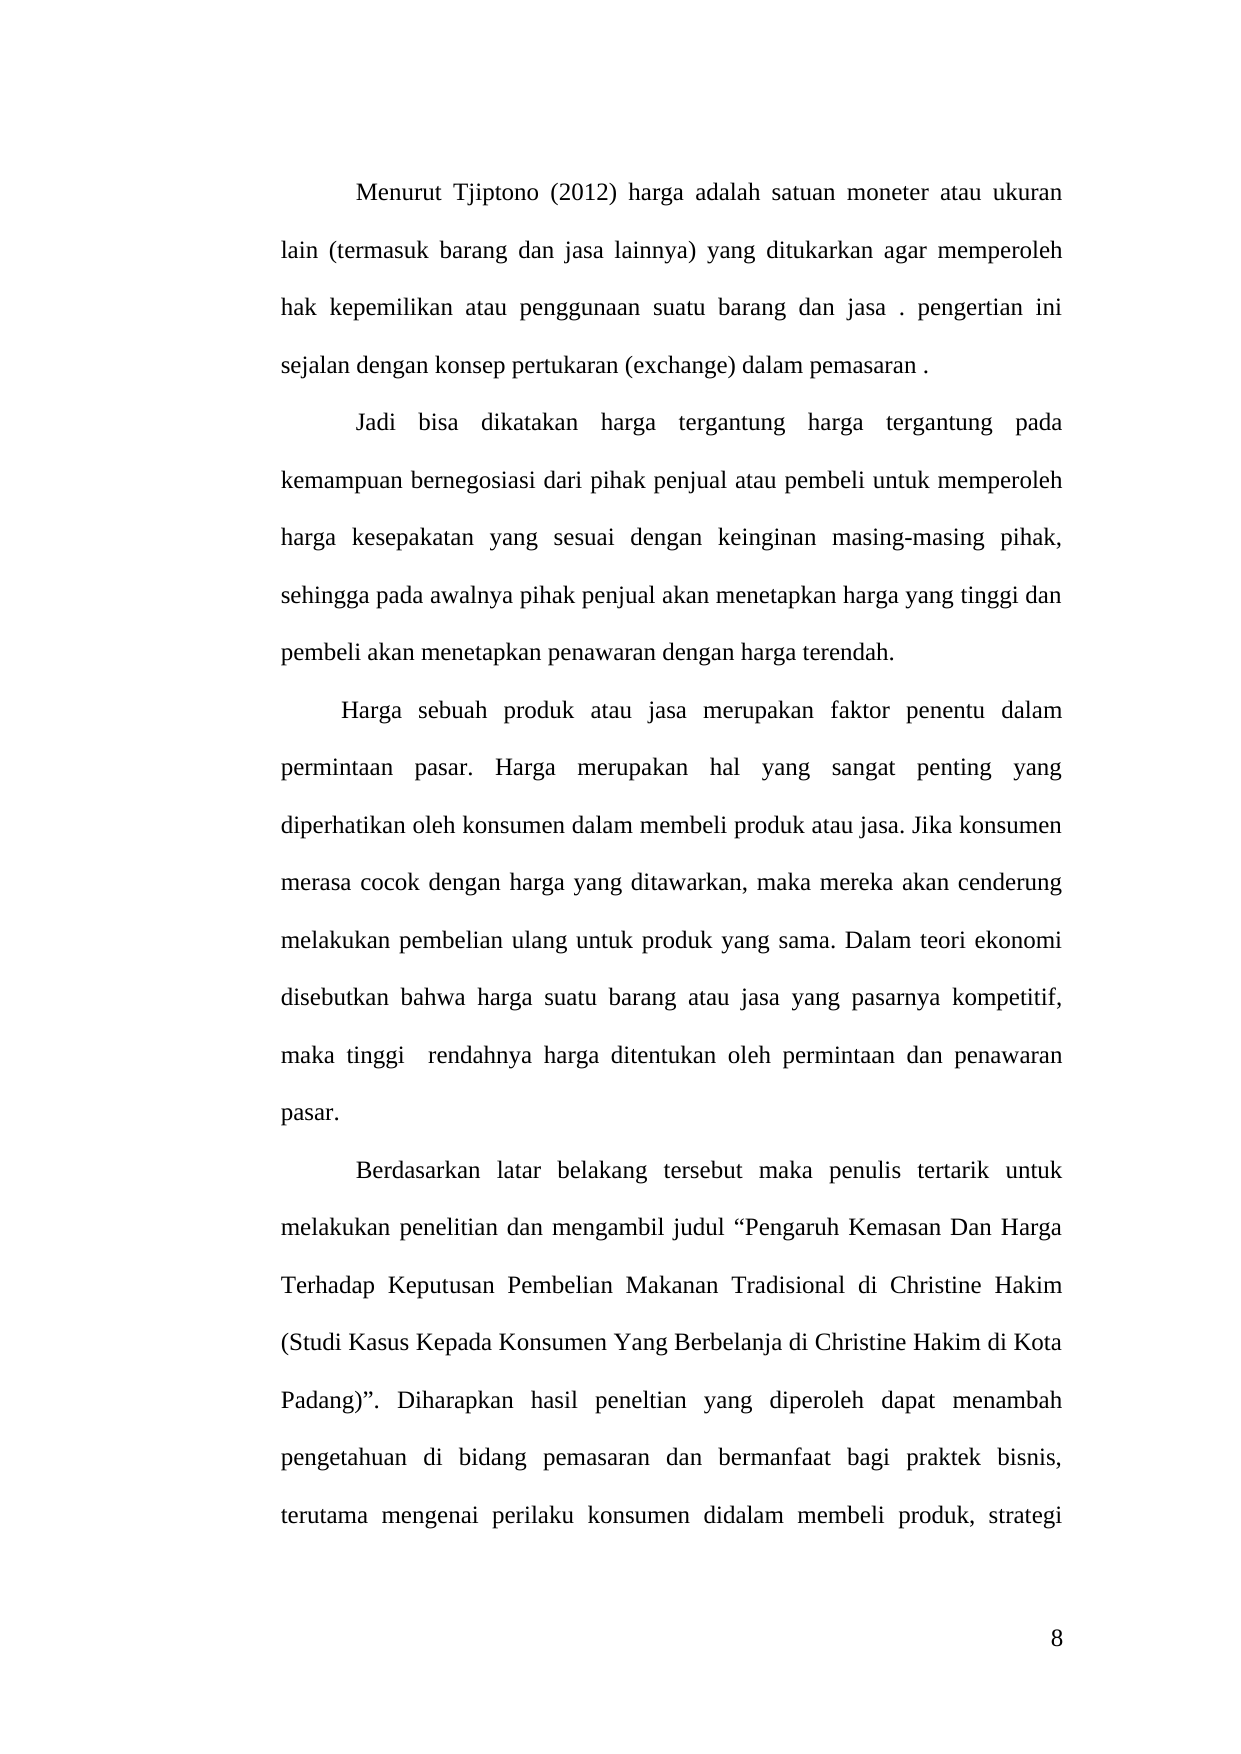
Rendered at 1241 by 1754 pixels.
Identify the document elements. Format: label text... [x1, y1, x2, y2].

text Harga sebuah produk atau jasa merupakan faktor penentu dalam permintaan pasar. Harga merupakan hal yang sangat penting yang diperhatikan oleh konsumen dalam membeli produk atau jasa. Jika konsumen merasa cocok dengan harga yang ditawarkan, maka mereka akan cenderung melakukan pembelian ulang untuk produk yang sama. Dalam teori ekonomi disebutkan bahwa harga suatu barang atau jasa yang pasarnya kompetitif, maka tinggi rendahnya harga ditentukan oleh permintaan dan penawaran pasar. [281, 695, 1063, 1126]
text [281, 1155, 1063, 1528]
text Menurut Tjiptono (2012) harga adalah satuan moneter atau ukuran lain (termasuk barang dan jasa lainnya) yang ditukarkan agar memperoleh hak kepemilikan atau penggunaan suatu barang dan jasa . pengertian ini sejalan dengan konsep pertukaran (exchange) dalam pemasaran . [281, 177, 1063, 378]
text Jadi bisa dikatakan harga tergantung harga tergantung pada kemampuan bernegosiasi dari pihak penjual atau pembeli untuk memperoleh harga kesepakatan yang sesuai dengan keinginan masing-masing pihak, sehingga pada awalnya pihak penjual akan menetapkan harga yang tinggi dan pembeli akan menetapkan penawaran dengan harga terendah. [281, 407, 1063, 666]
